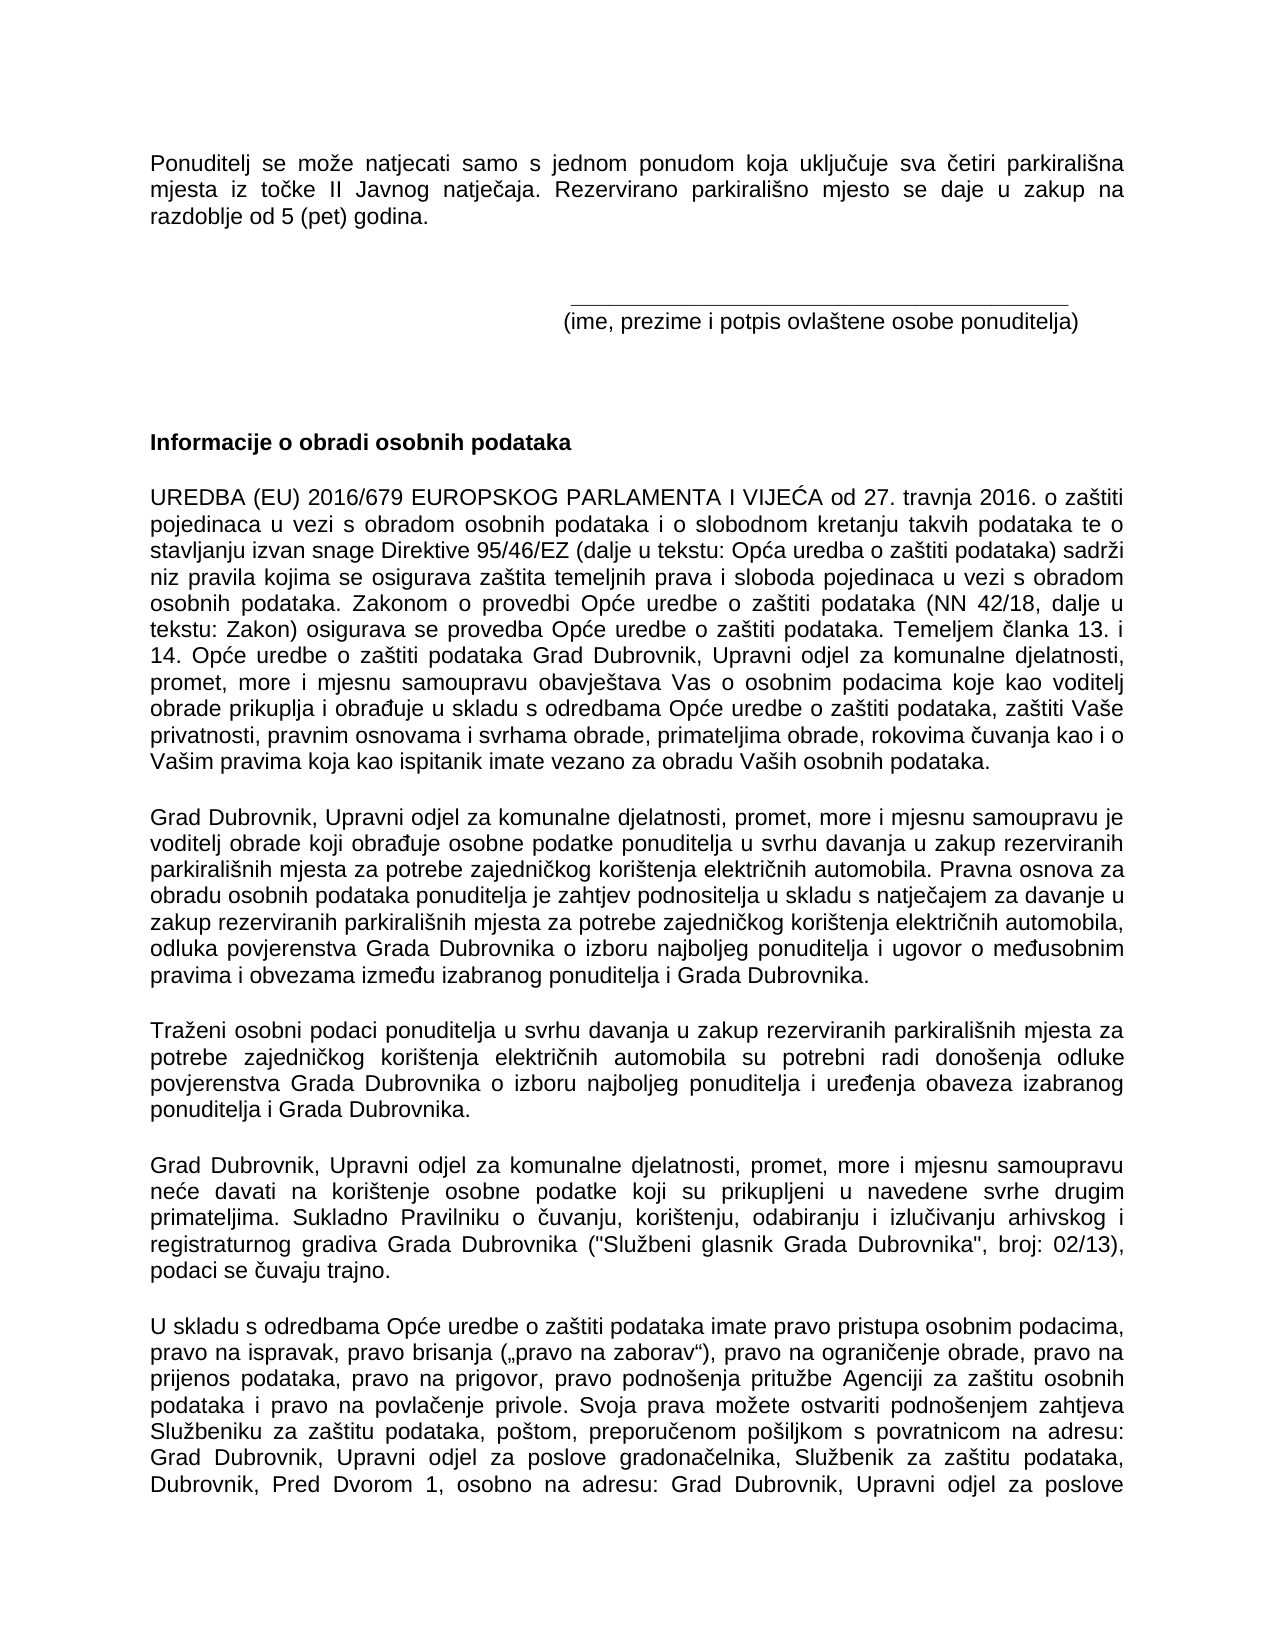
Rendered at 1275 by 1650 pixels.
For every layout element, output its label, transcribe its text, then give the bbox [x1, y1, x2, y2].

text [150, 1313, 1125, 1497]
text Ponuditelj se može natjecati samo s jednom ponudom koja uključuje sva četiri parkirališna mjesta iz točke II Javnog natječaja. Rezervirano parkirališno mjesto se daje u zakup na razdoblje od 5 (pet) godina. [150, 150, 1125, 229]
text Grad Dubrovnik, Upravni odjel za komunalne djelatnosti, promet, more i mjesnu samoupravu neće davati na korištenje osobne podatke koji su prikupljeni u navedene svrhe drugim primateljima. Sukladno Pravilniku o čuvanju, korištenju, odabiranju i izlučivanju arhivskog i registraturnog gradiva Grada Dubrovnika ("Službeni glasnik Grada Dubrovnika", broj: 02/13), podaci se čuvaju trajno. [150, 1152, 1125, 1283]
text Traženi osobni podaci ponuditelja u svrhu davanja u zakup rezerviranih parkirališnih mjesta za potrebe zajedničkog korištenja električnih automobila su potrebni radi donošenja odluke povjerenstva Grada Dubrovnika o izboru najboljeg ponuditelja i uređenja obaveza izabranog ponuditelja i Grada Dubrovnika. [150, 1017, 1125, 1122]
text Informacije o obradi osobnih podataka [150, 429, 1125, 455]
text Grad Dubrovnik, Upravni odjel za komunalne djelatnosti, promet, more i mjesnu samoupravu je voditelj obrade koji obrađuje osobne podatke ponuditelja u svrhu davanja u zakup rezerviranih parkirališnih mjesta za potrebe zajedničkog korištenja električnih automobila. Pravna osnova za obradu osobnih podataka ponuditelja je zahtjev podnositelja u skladu s natječajem za davanje u zakup rezerviranih parkirališnih mjesta za potrebe zajedničkog korištenja električnih automobila, odluka povjerenstva Grada Dubrovnika o izboru najboljeg ponuditelja i ugovor o međusobnim pravima i obvezama između izabranog ponuditelja i Grada Dubrovnika. [150, 803, 1125, 988]
text UREDBA (EU) 2016/679 EUROPSKOG PARLAMENTA I VIJEĆA od 27. travnja 2016. o zaštiti pojedinaca u vezi s obradom osobnih podataka i o slobodnom kretanju takvih podataka te o stavljanju izvan snage Direktive 95/46/EZ (dalje u tekstu: Opća uredba o zaštiti podataka) sadrži niz pravila kojima se osigurava zaštita temeljnih prava i sloboda pojedinaca u vezi s obradom osobnih podataka. Zakonom o provedbi Opće uredbe o zaštiti podataka (NN 42/18, dalje u tekstu: Zakon) osigurava se provedba Opće uredbe o zaštiti podataka. Temeljem članka 13. i 14. Opće uredbe o zaštiti podataka Grad Dubrovnik, Upravni odjel za komunalne djelatnosti, promet, more i mjesnu samoupravu obavještava Vas o osobnim podacima koje kao voditelj obrade prikuplja i obrađuje u skladu s odredbama Opće uredbe o zaštiti podataka, zaštiti Vaše privatnosti, pravnim osnovama i svrhama obrade, primateljima obrade, rokovima čuvanja kao i o Vašim pravima koja kao ispitanik imate vezano za obradu Vaših osobnih podataka. [150, 484, 1125, 774]
text (ime, prezime i potpis ovlaštene osobe ponuditelja) [150, 308, 1125, 334]
text _______________________________________ [150, 282, 1125, 308]
